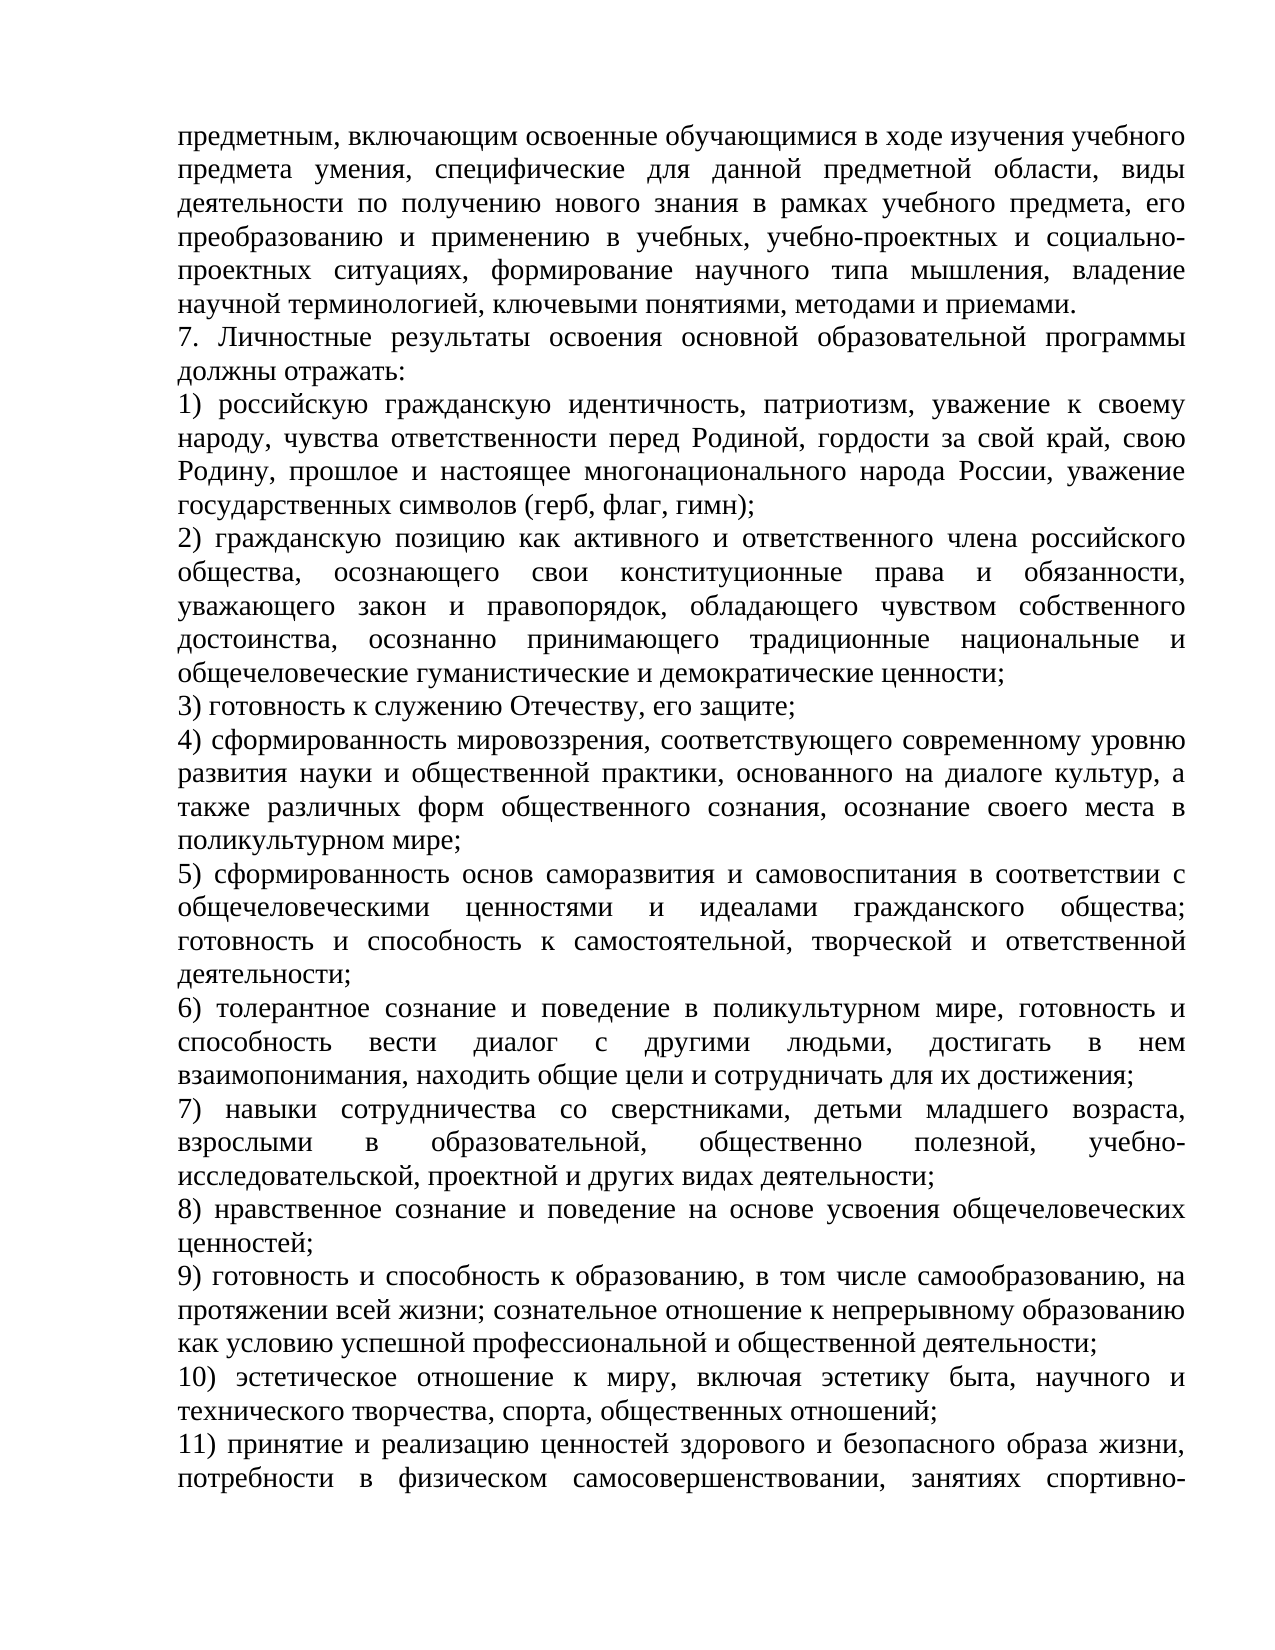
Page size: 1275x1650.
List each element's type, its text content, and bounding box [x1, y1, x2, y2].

text 1) российскую гражданскую идентичность, патриотизм, уважение к своему народу, чувства ответственности перед Родиной, гордости за свой край, свою Родину, прошлое и настоящее многонационального народа России, уважение государственных символов (герб, флаг, гимн); [177, 386, 1186, 521]
text 10) эстетическое отношение к миру, включая эстетику быта, научного и технического творчества, спорта, общественных отношений; [177, 1359, 1186, 1426]
text 5) сформированность основ саморазвития и самовоспитания в соответствии с общечеловеческими ценностями и идеалами гражданского общества; готовность и способность к самостоятельной, творческой и ответственной деятельности; [177, 856, 1186, 990]
text 9) готовность и способность к образованию, в том числе самообразованию, на протяжении всей жизни; сознательное отношение к непрерывному образованию как условию успешной профессиональной и общественной деятельности; [177, 1258, 1186, 1359]
text 6) толерантное сознание и поведение в поликультурном мире, готовность и способность вести диалог с другими людьми, достигать в нем взаимопонимания, находить общие цели и сотрудничать для их достижения; [177, 990, 1186, 1091]
text 4) сформированность мировоззрения, соответствующего современному уровню развития науки и общественной практики, основанного на диалоге культур, а также различных форм общественного сознания, осознание своего места в поликультурном мире; [177, 722, 1186, 856]
text 3) готовность к служению Отечеству, его защите; [177, 688, 1186, 722]
text 2) гражданскую позицию как активного и ответственного члена российского общества, осознающего свои конституционные права и обязанности, уважающего закон и правопорядок, обладающего чувством собственного достоинства, осознанно принимающего традиционные национальные и общечеловеческие гуманистические и демократические ценности; [177, 521, 1186, 688]
text 7) навыки сотрудничества со сверстниками, детьми младшего возраста, взрослыми в образовательной, общественно полезной, учебно-исследовательской, проектной и других видах деятельности; [177, 1091, 1186, 1191]
text 7. Личностные результаты освоения основной образовательной программы должны отражать: [177, 319, 1186, 386]
text предметным, включающим освоенные обучающимися в ходе изучения учебного предмета умения, специфические для данной предметной области, виды деятельности по получению нового знания в рамках учебного предмета, его преобразованию и применению в учебных, учебно-проектных и социально-проектных ситуациях, формирование научного типа мышления, владение научной терминологией, ключевыми понятиями, методами и приемами. [177, 118, 1186, 319]
text 8) нравственное сознание и поведение на основе усвоения общечеловеческих ценностей; [177, 1191, 1186, 1258]
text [177, 1426, 1186, 1493]
